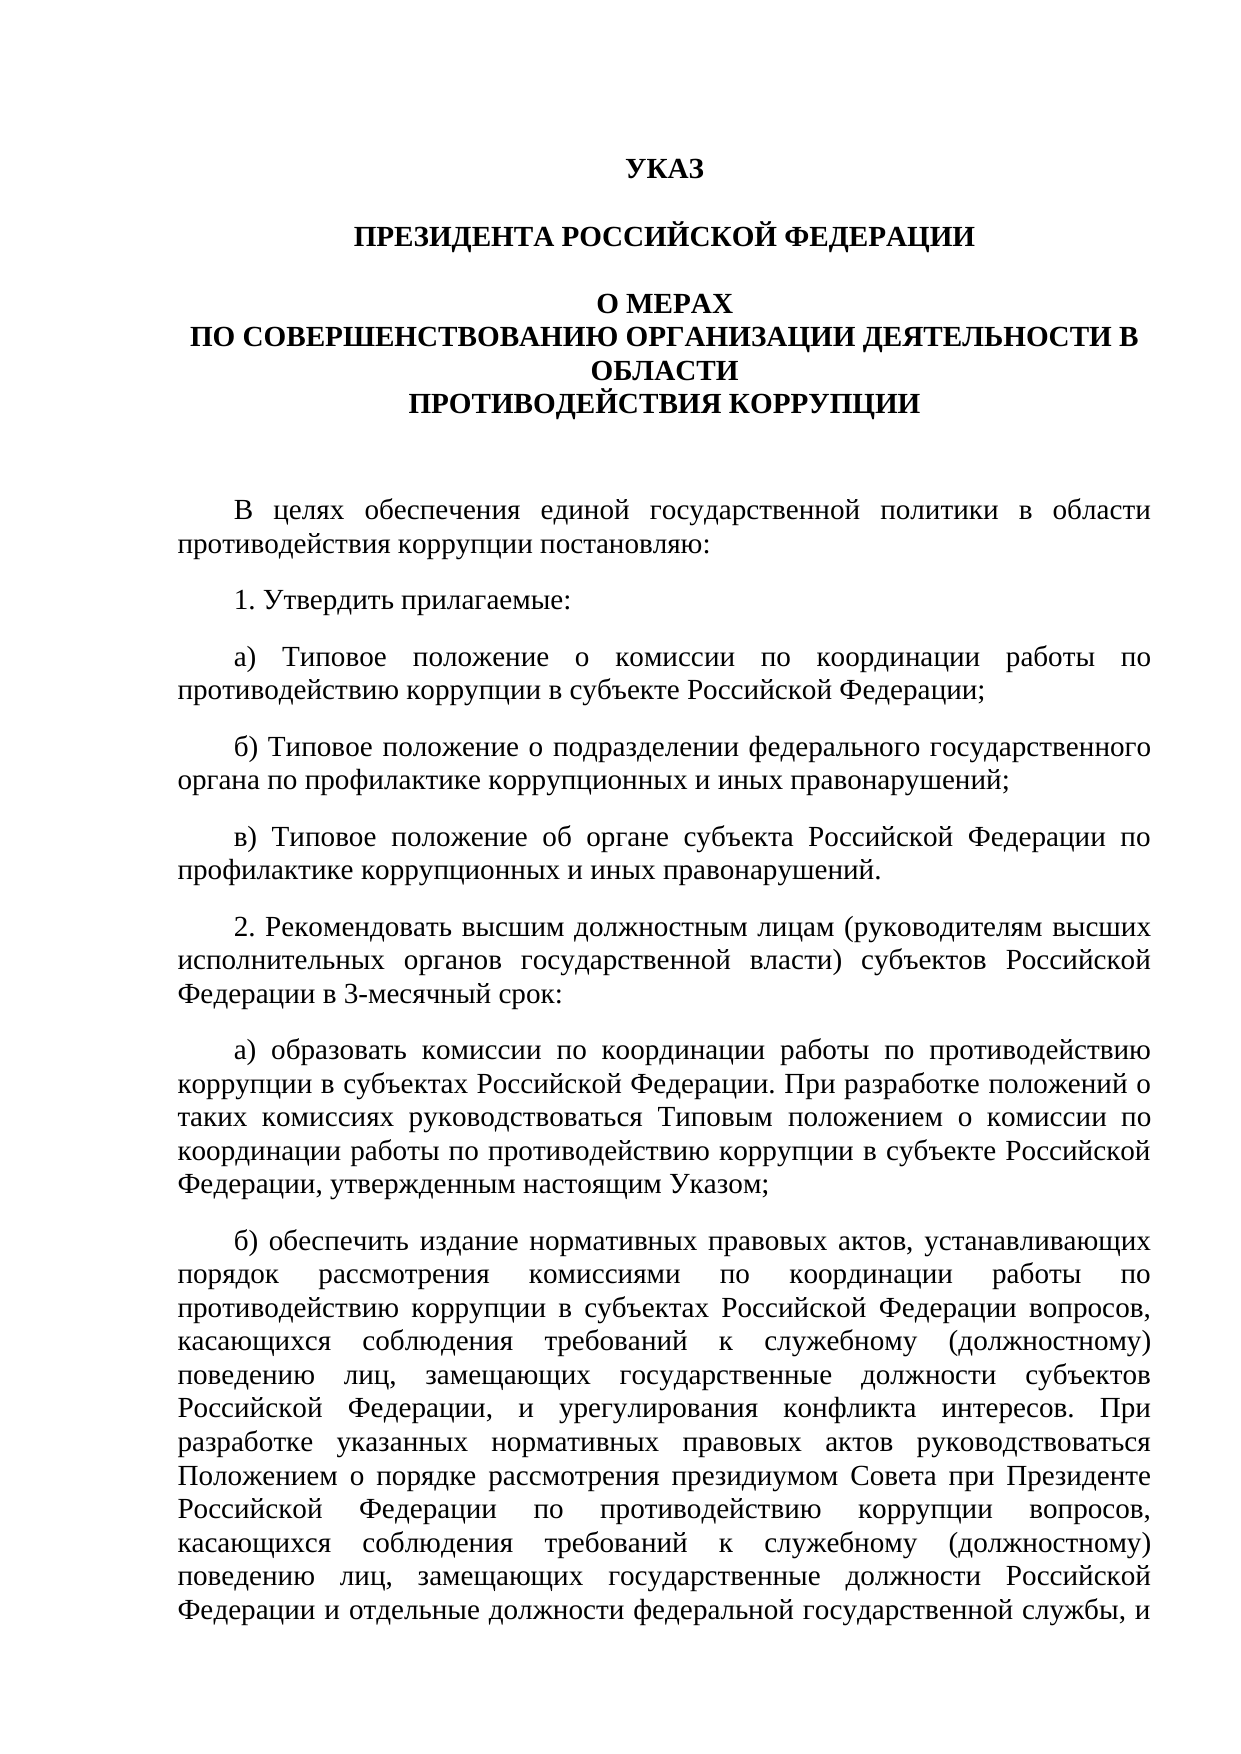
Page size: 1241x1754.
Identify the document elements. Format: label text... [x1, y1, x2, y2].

text а) образовать комиссии по координации работы по противодействию коррупции в субъектах Российской Федерации. При разработке положений о таких комиссиях руководствоваться Типовым положением о комиссии по координации работы по противодействию коррупции в субъекте Российской Федерации, утвержденным настоящим Указом; [177, 1032, 1152, 1200]
text 1. Утвердить прилагаемые: [177, 582, 1152, 616]
text В целях обеспечения единой государственной политики в области противодействия коррупции постановляю: [177, 492, 1152, 559]
text а) Типовое положение о комиссии по координации работы по противодействию коррупции в субъекте Российской Федерации; [177, 639, 1152, 706]
title О МЕРАХ [177, 286, 1152, 319]
text 2. Рекомендовать высшим должностным лицам (руководителям высших исполнительных органов государственной власти) субъектов Российской Федерации в 3-месячный срок: [177, 909, 1152, 1009]
title ПО СОВЕРШЕНСТВОВАНИЮ ОРГАНИЗАЦИИ ДЕЯТЕЛЬНОСТИ В ОБЛАСТИ [177, 319, 1152, 386]
title УКАЗ [177, 152, 1152, 185]
title ПРОТИВОДЕЙСТВИЯ КОРРУПЦИИ [177, 386, 1152, 420]
title ПРЕЗИДЕНТА РОССИЙСКОЙ ФЕДЕРАЦИИ [177, 219, 1152, 252]
text в) Типовое положение об органе субъекта Российской Федерации по профилактике коррупционных и иных правонарушений. [177, 819, 1152, 886]
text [177, 1223, 1152, 1625]
text б) Типовое положение о подразделении федерального государственного органа по профилактике коррупционных и иных правонарушений; [177, 729, 1152, 796]
